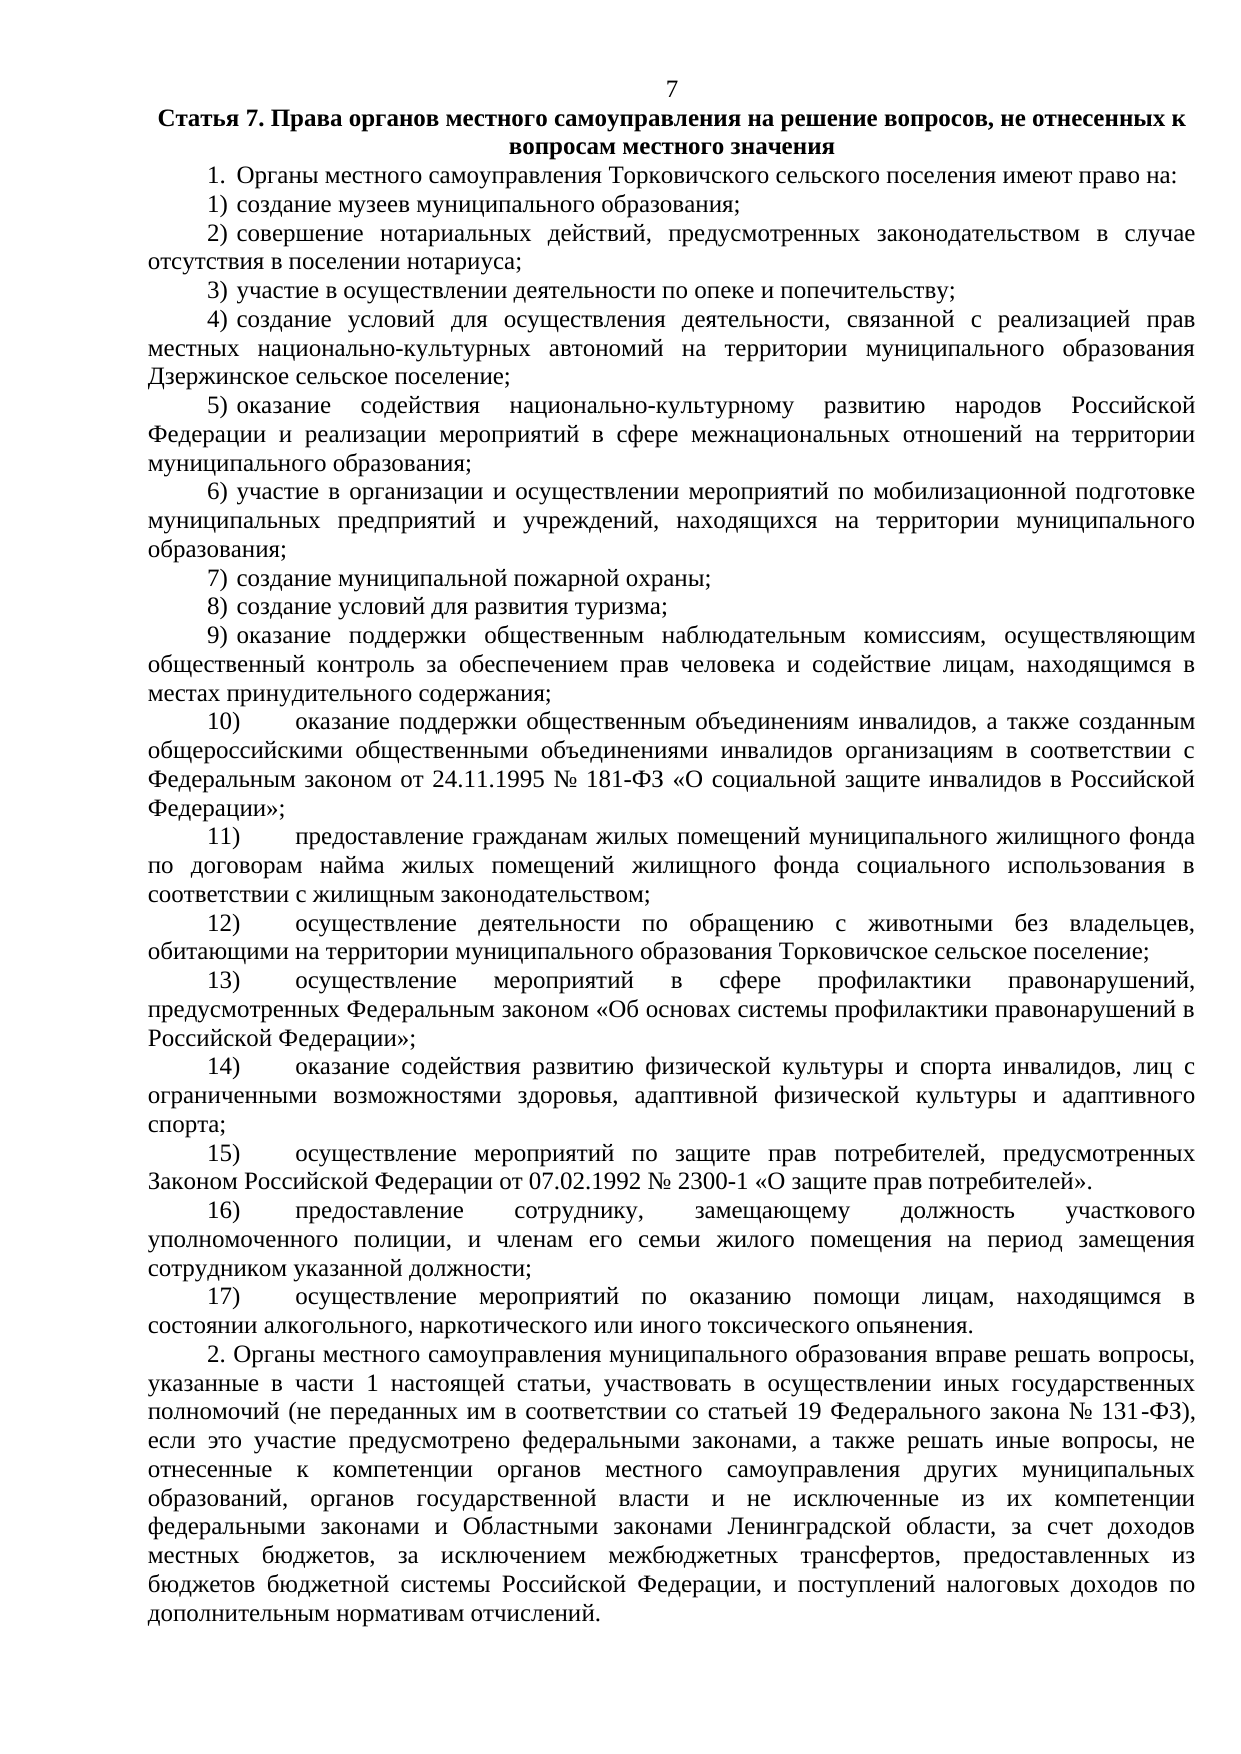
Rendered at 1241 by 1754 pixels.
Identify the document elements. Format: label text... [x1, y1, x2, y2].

text 2. Органы местного самоуправления муниципального образования вправе решать вопросы, указанные в части 1 настоящей статьи, участвовать в осуществлении иных государственных полномочий (не переданных им в соответствии со статьей 19 Федерального закона № 131-ФЗ), если это участие предусмотрено федеральными законами, а также решать иные вопросы, не отнесенные к компетенции органов местного самоуправления других муниципальных образований, органов государственной власти и не исключенные из их компетенции федеральными законами и Областными законами Ленинградской области, за счет доходов местных бюджетов, за исключением межбюджетных трансфертов, предоставленных из бюджетов бюджетной системы Российской Федерации, и поступлений налоговых доходов по дополнительным нормативам отчислений. [148, 1339, 1196, 1626]
text 8) создание условий для развития туризма; [148, 591, 1196, 620]
text 1) создание музеев муниципального образования; [148, 189, 1196, 218]
text 15) осуществление мероприятий по защите прав потребителей, предусмотренных Законом Российской Федерации от 07.02.1992 № 2300-1 «О защите прав потребителей». [148, 1138, 1196, 1195]
text 10) оказание поддержки общественным объединениям инвалидов, а также созданным общероссийскими общественными объединениями инвалидов организациям в соответствии с Федеральным законом от 24.11.1995 № 181-ФЗ «О социальной защите инвалидов в Российской Федерации»; [148, 706, 1196, 821]
text 17) осуществление мероприятий по оказанию помощи лицам, находящимся в состоянии алкогольного, наркотического или иного токсического опьянения. [148, 1281, 1196, 1339]
text 6) участие в организации и осуществлении мероприятий по мобилизационной подготовке муниципальных предприятий и учреждений, находящихся на территории муниципального образования; [148, 476, 1196, 563]
text 2) совершение нотариальных действий, предусмотренных законодательством в случае отсутствия в поселении нотариуса; [148, 218, 1196, 275]
text 9) оказание поддержки общественным наблюдательным комиссиям, осуществляющим общественный контроль за обеспечением прав человека и содействие лицам, находящимся в местах принудительного содержания; [148, 620, 1196, 706]
text 13) осуществление мероприятий в сфере профилактики правонарушений, предусмотренных Федеральным законом «Об основах системы профилактики правонарушений в Российской Федерации»; [148, 965, 1196, 1051]
text 16) предоставление сотруднику, замещающему должность участкового уполномоченного полиции, и членам его семьи жилого помещения на период замещения сотрудником указанной должности; [148, 1195, 1196, 1281]
text 12) осуществление деятельности по обращению с животными без владельцев, обитающими на территории муниципального образования Торковичское сельское поселение; [148, 908, 1196, 965]
text 11) предоставление гражданам жилых помещений муниципального жилищного фонда по договорам найма жилых помещений жилищного фонда социального использования в соответствии с жилищным законодательством; [148, 821, 1196, 908]
text 7) создание муниципальной пожарной охраны; [148, 563, 1196, 591]
text 3) участие в осуществлении деятельности по опеке и попечительству; [148, 275, 1196, 304]
text Статья 7. Права органов местного самоуправления на решение вопросов, не отнесенных к вопросам местного значения [148, 103, 1196, 160]
text 14) оказание содействия развитию физической культуры и спорта инвалидов, лиц с ограниченными возможностями здоровья, адаптивной физической культуры и адаптивного спорта; [148, 1051, 1196, 1138]
text 5) оказание содействия национально-культурному развитию народов Российской Федерации и реализации мероприятий в сфере межнациональных отношений на территории муниципального образования; [148, 390, 1196, 476]
text 1. Органы местного самоуправления Торковичского сельского поселения имеют право на: [148, 160, 1196, 189]
text 4) создание условий для осуществления деятельности, связанной с реализацией прав местных национально-культурных автономий на территории муниципального образования Дзержинское сельское поселение; [148, 304, 1196, 390]
